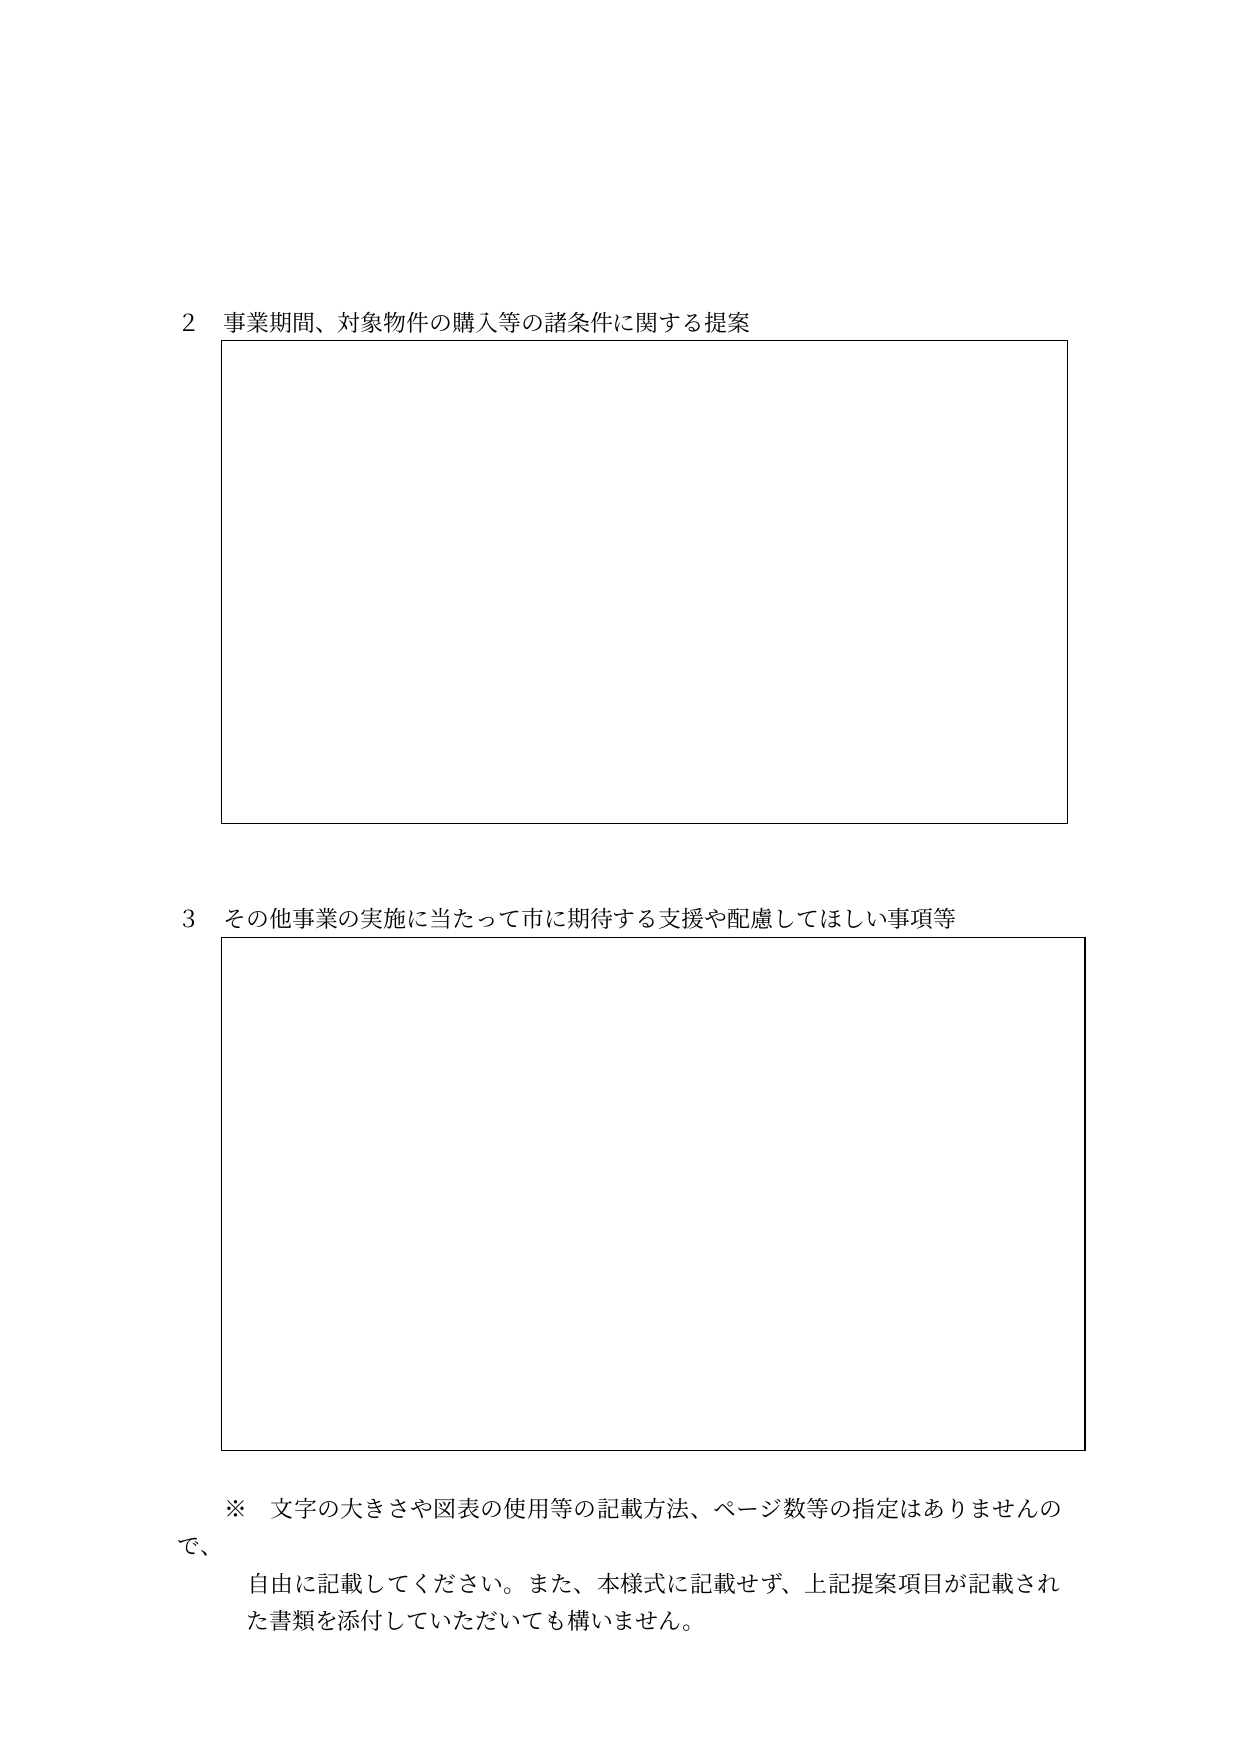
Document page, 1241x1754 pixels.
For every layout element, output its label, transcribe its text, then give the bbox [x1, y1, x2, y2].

text ３ その他事業の実施に当たって市に期待する支援や配慮してほしい事項等 [177, 899, 1063, 937]
table_header [222, 938, 1084, 1450]
text ※ 文字の大きさや図表の使用等の記載方法、ページ数等の指定はありませんので、 [177, 1488, 1063, 1563]
table_header [222, 341, 1067, 823]
text 自由に記載してください。また、本様式に記載せず、上記提案項目が記載された書類を添付していただいても構いません。 [177, 1563, 1063, 1638]
text ２ 事業期間、対象物件の購入等の諸条件に関する提案 [177, 302, 1063, 340]
